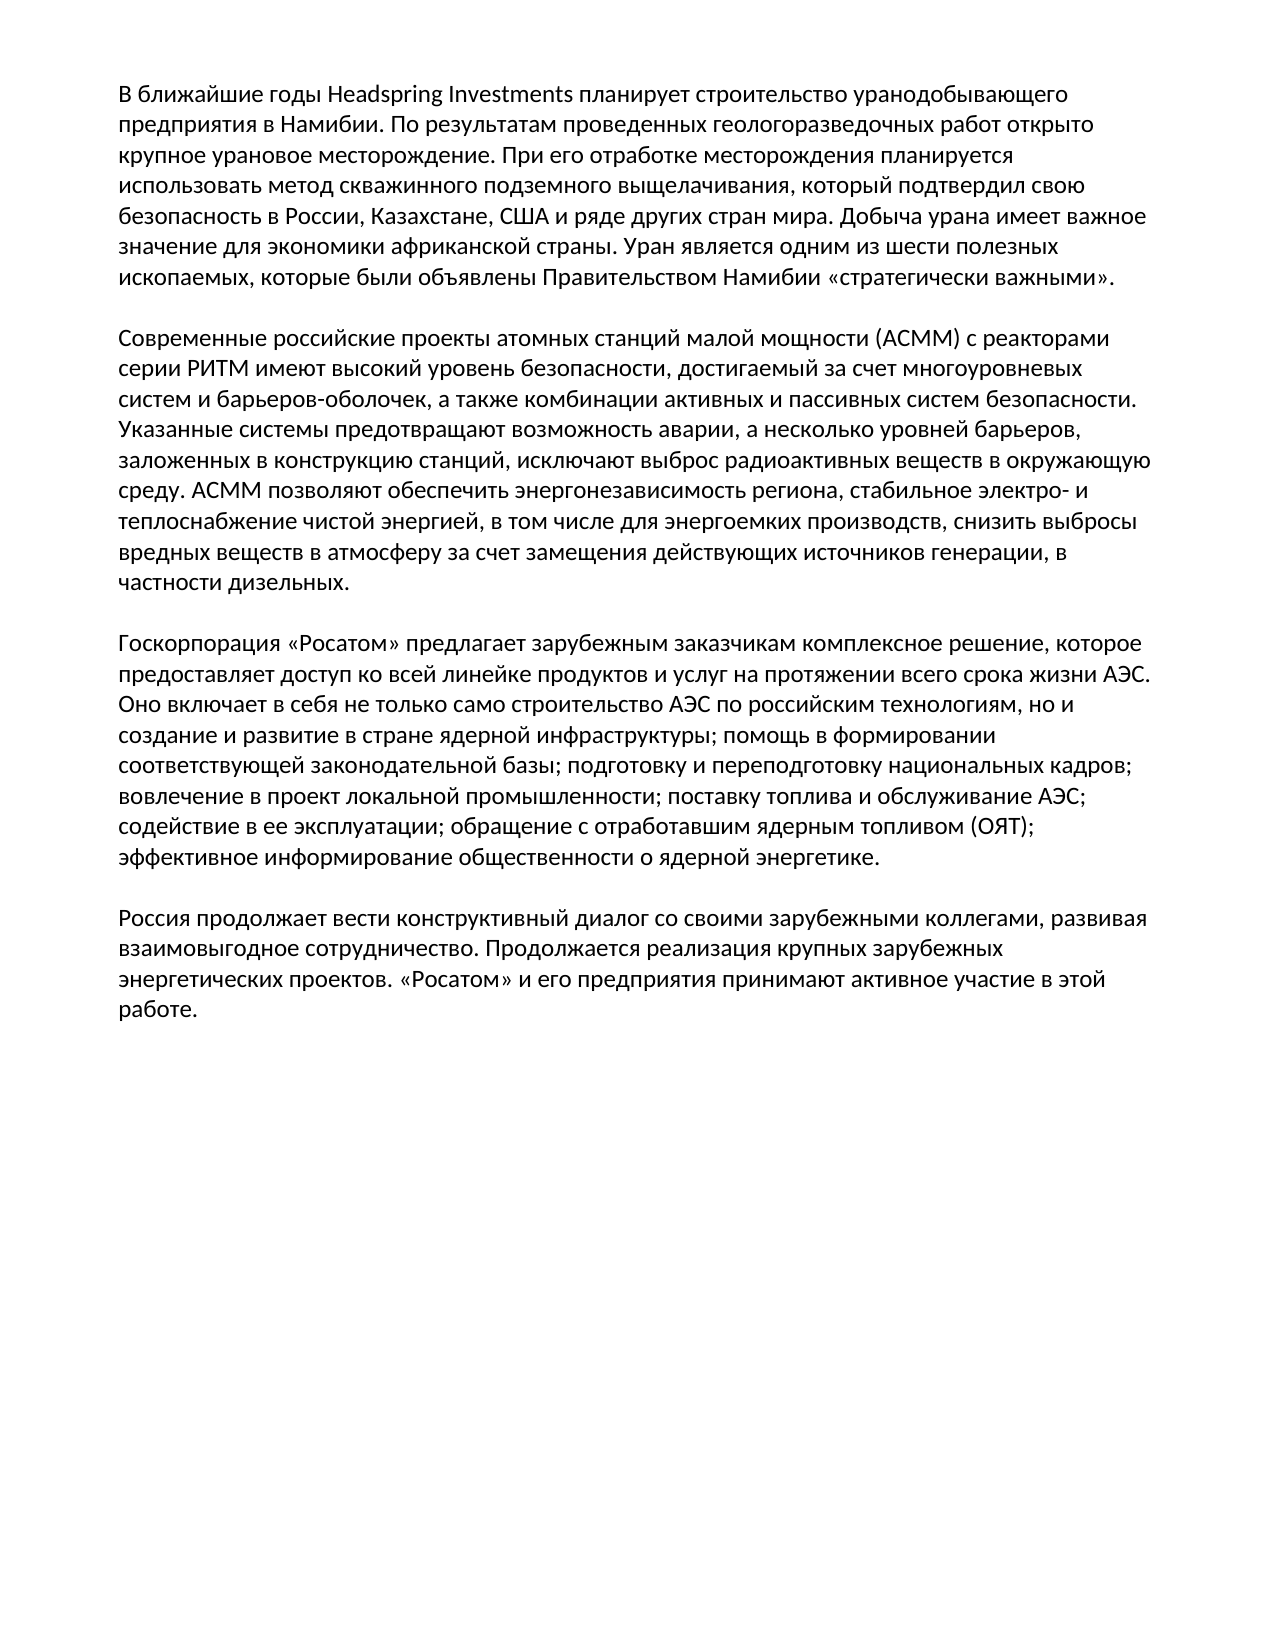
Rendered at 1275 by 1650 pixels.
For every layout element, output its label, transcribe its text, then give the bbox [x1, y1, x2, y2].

text Госкорпорация «Росатом» предлагает зарубежным заказчикам комплексное решение, которое предоставляет доступ ко всей линейке продуктов и услуг на протяжении всего срока жизни АЭС. Оно включает в себя не только само строительство АЭС по российским технологиям, но и создание и развитие в стране ядерной инфраструктуры; помощь в формировании соответствующей законодательной базы; подготовку и переподготовку национальных кадров; вовлечение в проект локальной промышленности; поставку топлива и обслуживание АЭС; содействие в ее эксплуатации; обращение с отработавшим ядерным топливом (ОЯТ); эффективное информирование общественности о ядерной энергетике. [118, 627, 1157, 871]
text Россия продолжает вести конструктивный диалог со своими зарубежными коллегами, развивая взаимовыгодное сотрудничество. Продолжается реализация крупных зарубежных энергетических проектов. «Росатом» и его предприятия принимают активное участие в этой работе. [118, 902, 1157, 1024]
text В ближайшие годы Headspring Investments планирует строительство уранодобывающего предприятия в Намибии. По результатам проведенных геологоразведочных работ открыто крупное урановое месторождение. При его отработке месторождения планируется использовать метод скважинного подземного выщелачивания, который подтвердил свою безопасность в России, Казахстане, США и ряде других стран мира. Добыча урана имеет важное значение для экономики африканской страны. Уран является одним из шести полезных ископаемых, которые были объявлены Правительством Намибии «стратегически важными». [118, 78, 1157, 291]
text Современные российские проекты атомных станций малой мощности (АСММ) с реакторами серии РИТМ имеют высокий уровень безопасности, достигаемый за счет многоуровневых систем и барьеров-оболочек, а также комбинации активных и пассивных систем безопасности. Указанные системы предотвращают возможность аварии, а несколько уровней барьеров, заложенных в конструкцию станций, исключают выброс радиоактивных веществ в окружающую среду. АСММ позволяют обеспечить энергонезависимость региона, стабильное электро- и теплоснабжение чистой энергией, в том числе для энергоемких производств, снизить выбросы вредных веществ в атмосферу за счет замещения действующих источников генерации, в частности дизельных. [118, 322, 1157, 597]
